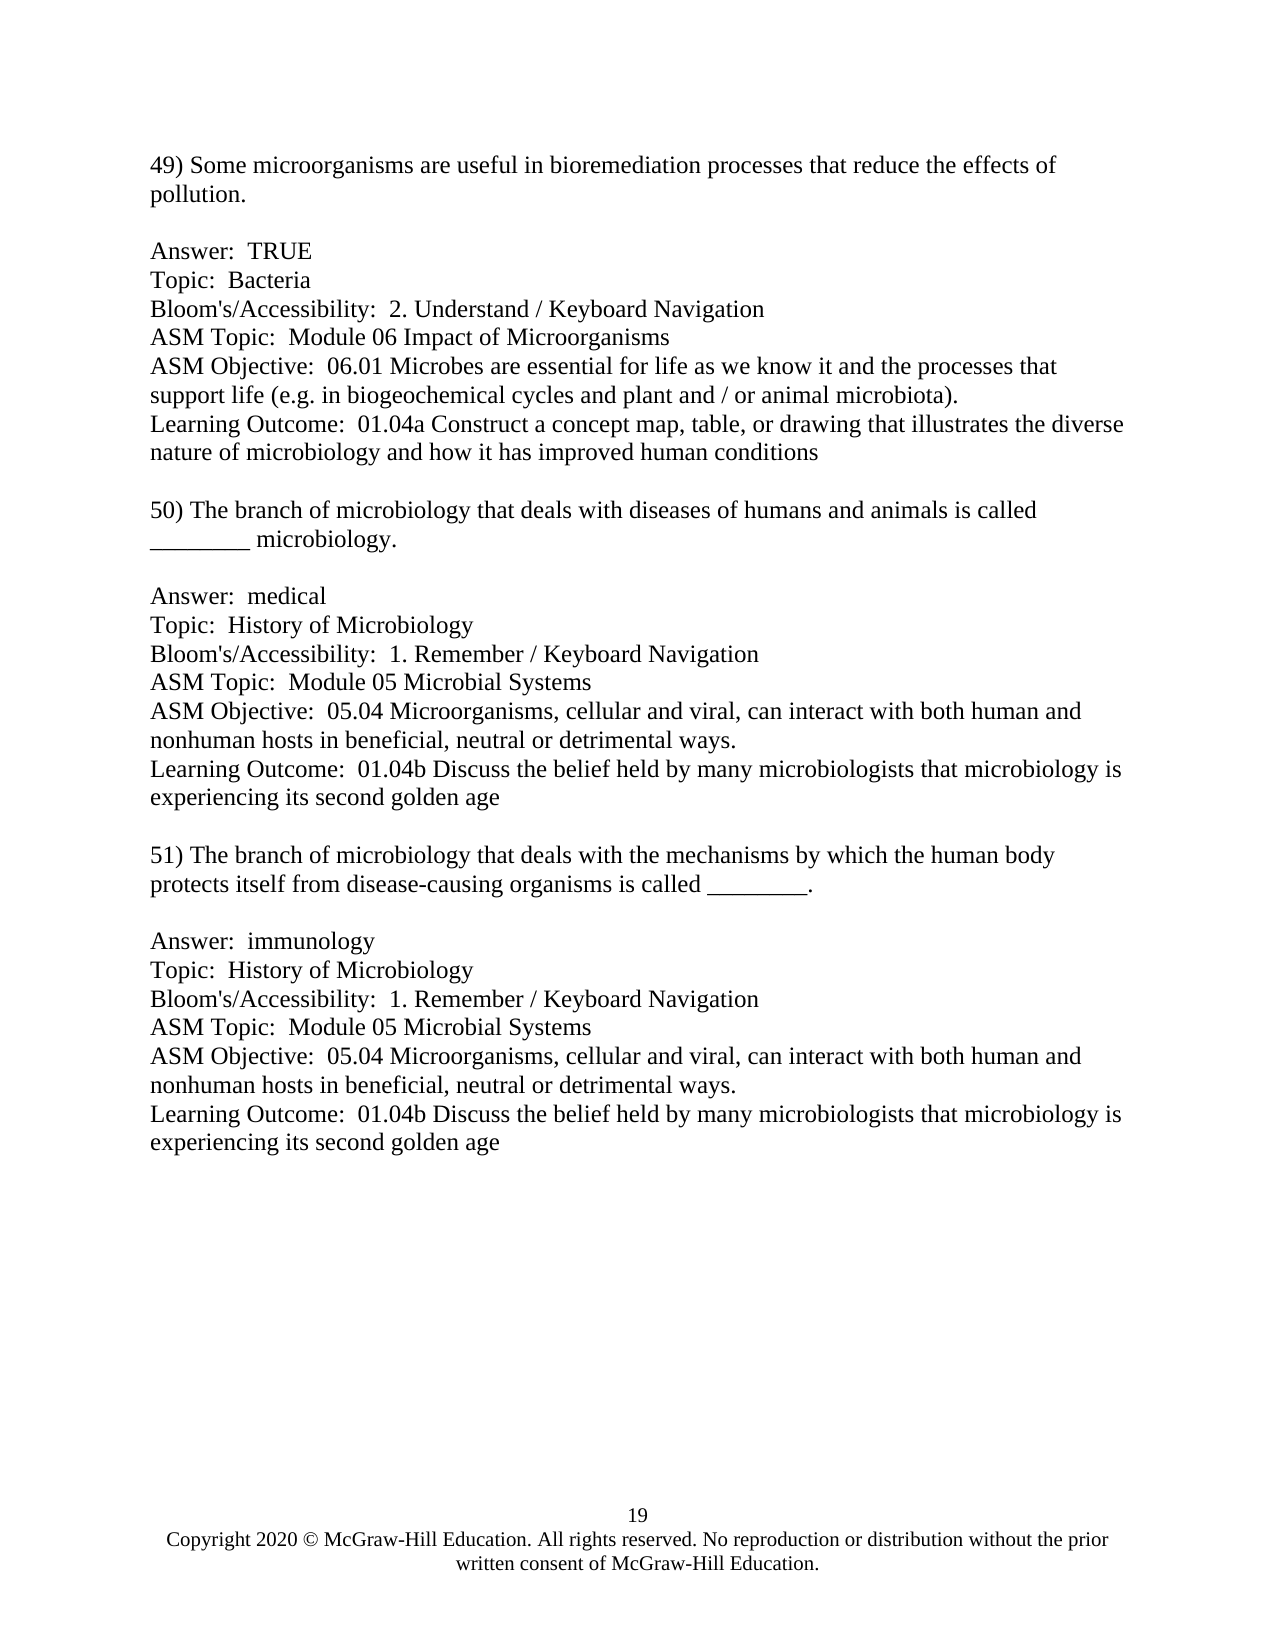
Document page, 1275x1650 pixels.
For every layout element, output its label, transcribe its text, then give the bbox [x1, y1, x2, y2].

text Answer: immunology [150, 926, 1125, 955]
text Learning Outcome: 01.04b Discuss the belief held by many microbiologists that microbiology is experiencing its second golden age [150, 1099, 1125, 1156]
text Learning Outcome: 01.04a Construct a concept map, table, or drawing that illustrates the diverse nature of microbiology and how it has improved human conditions [150, 409, 1125, 466]
text Bloom's/Accessibility: 1. Remember / Keyboard Navigation [150, 639, 1125, 667]
text 49) Some microorganisms are useful in bioremediation processes that reduce the effects of pollution. [150, 150, 1125, 207]
text ASM Topic: Module 06 Impact of Microorganisms [150, 322, 1125, 351]
text 51) The branch of microbiology that deals with the mechanisms by which the human body protects itself from disease-causing organisms is called ________. [150, 840, 1125, 897]
text ASM Objective: 06.01 Microbes are essential for life as we know it and the processes that support life (e.g. in biogeochemical cycles and plant and / or animal microbiota). [150, 351, 1125, 409]
text Bloom's/Accessibility: 2. Understand / Keyboard Navigation [150, 294, 1125, 322]
text Learning Outcome: 01.04b Discuss the belief held by many microbiologists that microbiology is experiencing its second golden age [150, 754, 1125, 811]
text Bloom's/Accessibility: 1. Remember / Keyboard Navigation [150, 984, 1125, 1012]
text ASM Objective: 05.04 Microorganisms, cellular and viral, can interact with both human and nonhuman hosts in beneficial, neutral or detrimental ways. [150, 696, 1125, 754]
text Answer: medical [150, 581, 1125, 610]
text Topic: History of Microbiology [150, 610, 1125, 639]
text Topic: History of Microbiology [150, 955, 1125, 984]
text ASM Topic: Module 05 Microbial Systems [150, 667, 1125, 696]
text Answer: TRUE [150, 236, 1125, 265]
text 50) The branch of microbiology that deals with diseases of humans and animals is called ________ microbiology. [150, 495, 1125, 552]
text Topic: Bacteria [150, 265, 1125, 294]
text ASM Objective: 05.04 Microorganisms, cellular and viral, can interact with both human and nonhuman hosts in beneficial, neutral or detrimental ways. [150, 1041, 1125, 1099]
text ASM Topic: Module 05 Microbial Systems [150, 1012, 1125, 1041]
